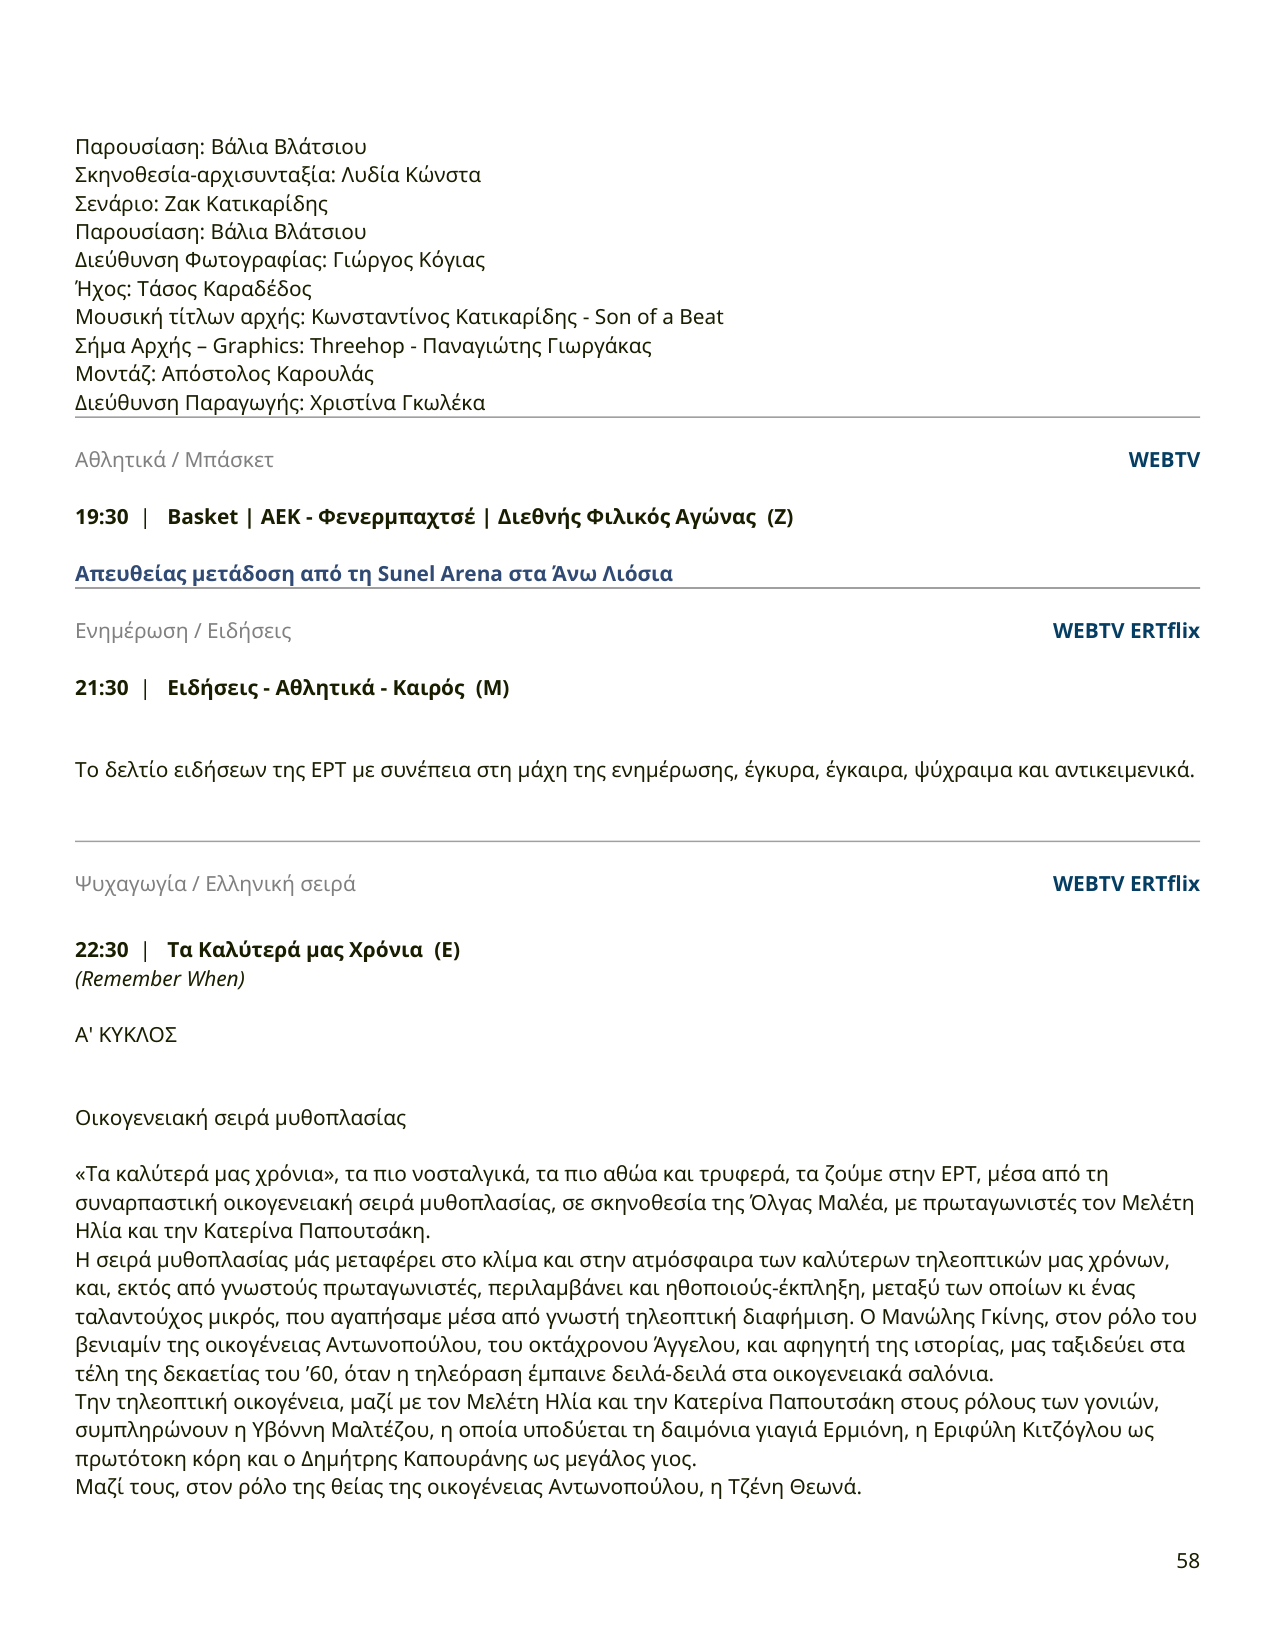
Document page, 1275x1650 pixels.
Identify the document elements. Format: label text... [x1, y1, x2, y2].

text Παρουσίαση: Βάλια Βλάτσιου Σκηνοθεσία-αρχισυνταξία: Λυδία Κώνστα Σενάριο: Ζακ Κατικαρίδης Παρουσίαση: Βάλια Βλάτσιου Διεύθυνση Φωτογραφίας: Γιώργος Κόγιας Ήχος: Τάσος Καραδέδος Μουσική τίτλων αρχής: Κωνσταντίνος Κατικαρίδης - Son of a Beat Σήμα Αρχής – Graphics: Threehop - Παναγιώτης Γιωργάκας Μοντάζ: Απόστολος Καρουλάς Διεύθυνση Παραγωγής: Χριστίνα Γκωλέκα [75, 75, 1200, 416]
table_header Ενημέρωση / Ειδήσεις [75, 616, 637, 644]
table_header WEBTV ERTflix [638, 869, 1200, 898]
table_header WEBTV ERTflix [638, 616, 1200, 644]
text Το δελτίο ειδήσεων της ΕΡΤ με συνέπεια στη μάχη της ενημέρωσης, έγκυρα, έγκαιρα, ψύχραιμα και αντικειμενικά. [75, 755, 1200, 783]
text 22:30 | Τα Καλύτερά μας Χρόνια (E) (Remember When) Α' ΚΥΚΛΟΣ [75, 898, 1200, 1078]
table_header Ψυχαγωγία / Ελληνική σειρά [75, 869, 637, 898]
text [75, 1103, 1200, 1529]
table_header WEBTV [638, 445, 1200, 473]
text 19:30 | Basket | ΑΕΚ - Φενερμπαχτσέ | Διεθνής Φιλικός Αγώνας (Z) Απευθείας μετάδοση από τη Sunel Arena στα Άνω Λιόσια [75, 473, 1200, 587]
table_header Αθλητικά / Μπάσκετ [75, 445, 637, 473]
text 21:30 | Ειδήσεις - Αθλητικά - Καιρός (M) [75, 644, 1200, 730]
